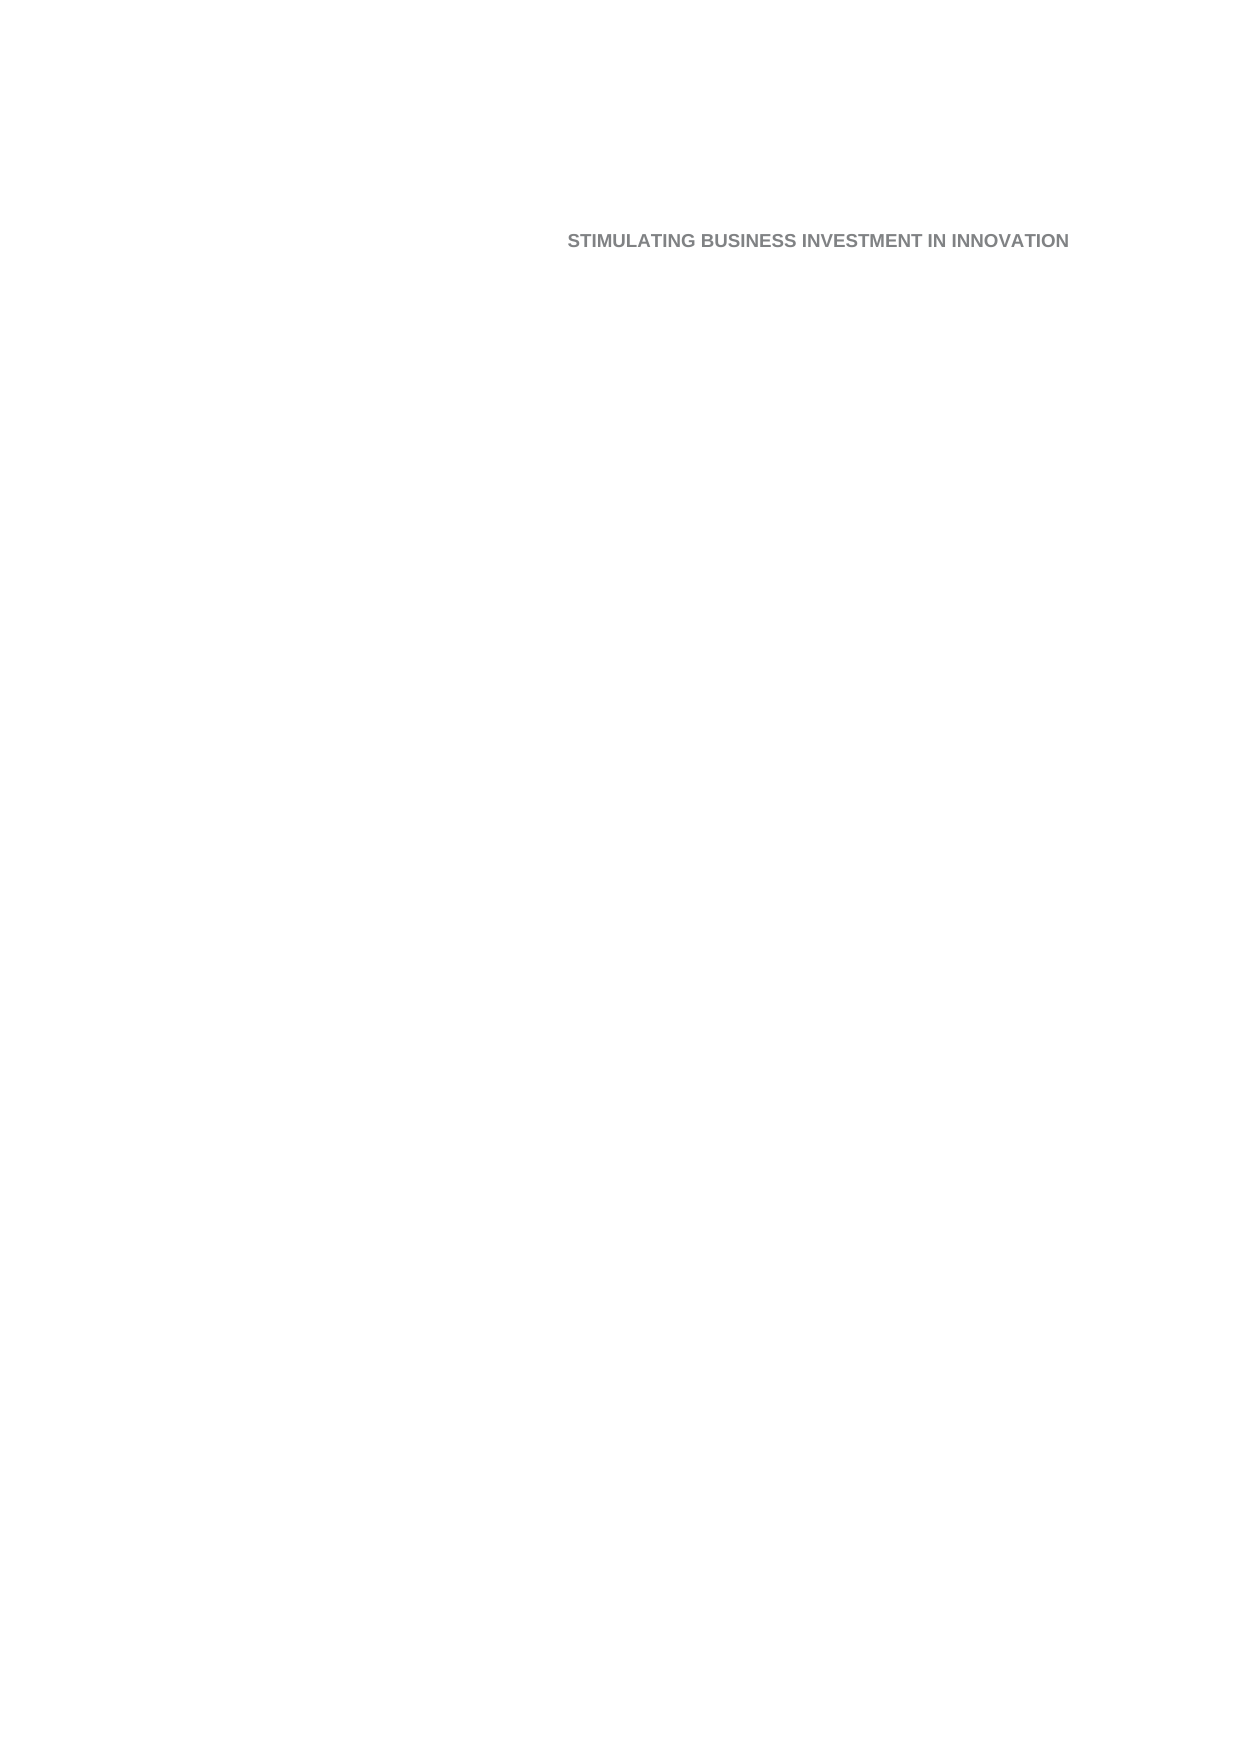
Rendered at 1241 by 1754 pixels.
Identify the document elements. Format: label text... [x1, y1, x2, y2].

text STIMULATING BUSINESS INVESTMENT IN INNOVATION 9 [567, 229, 1087, 251]
